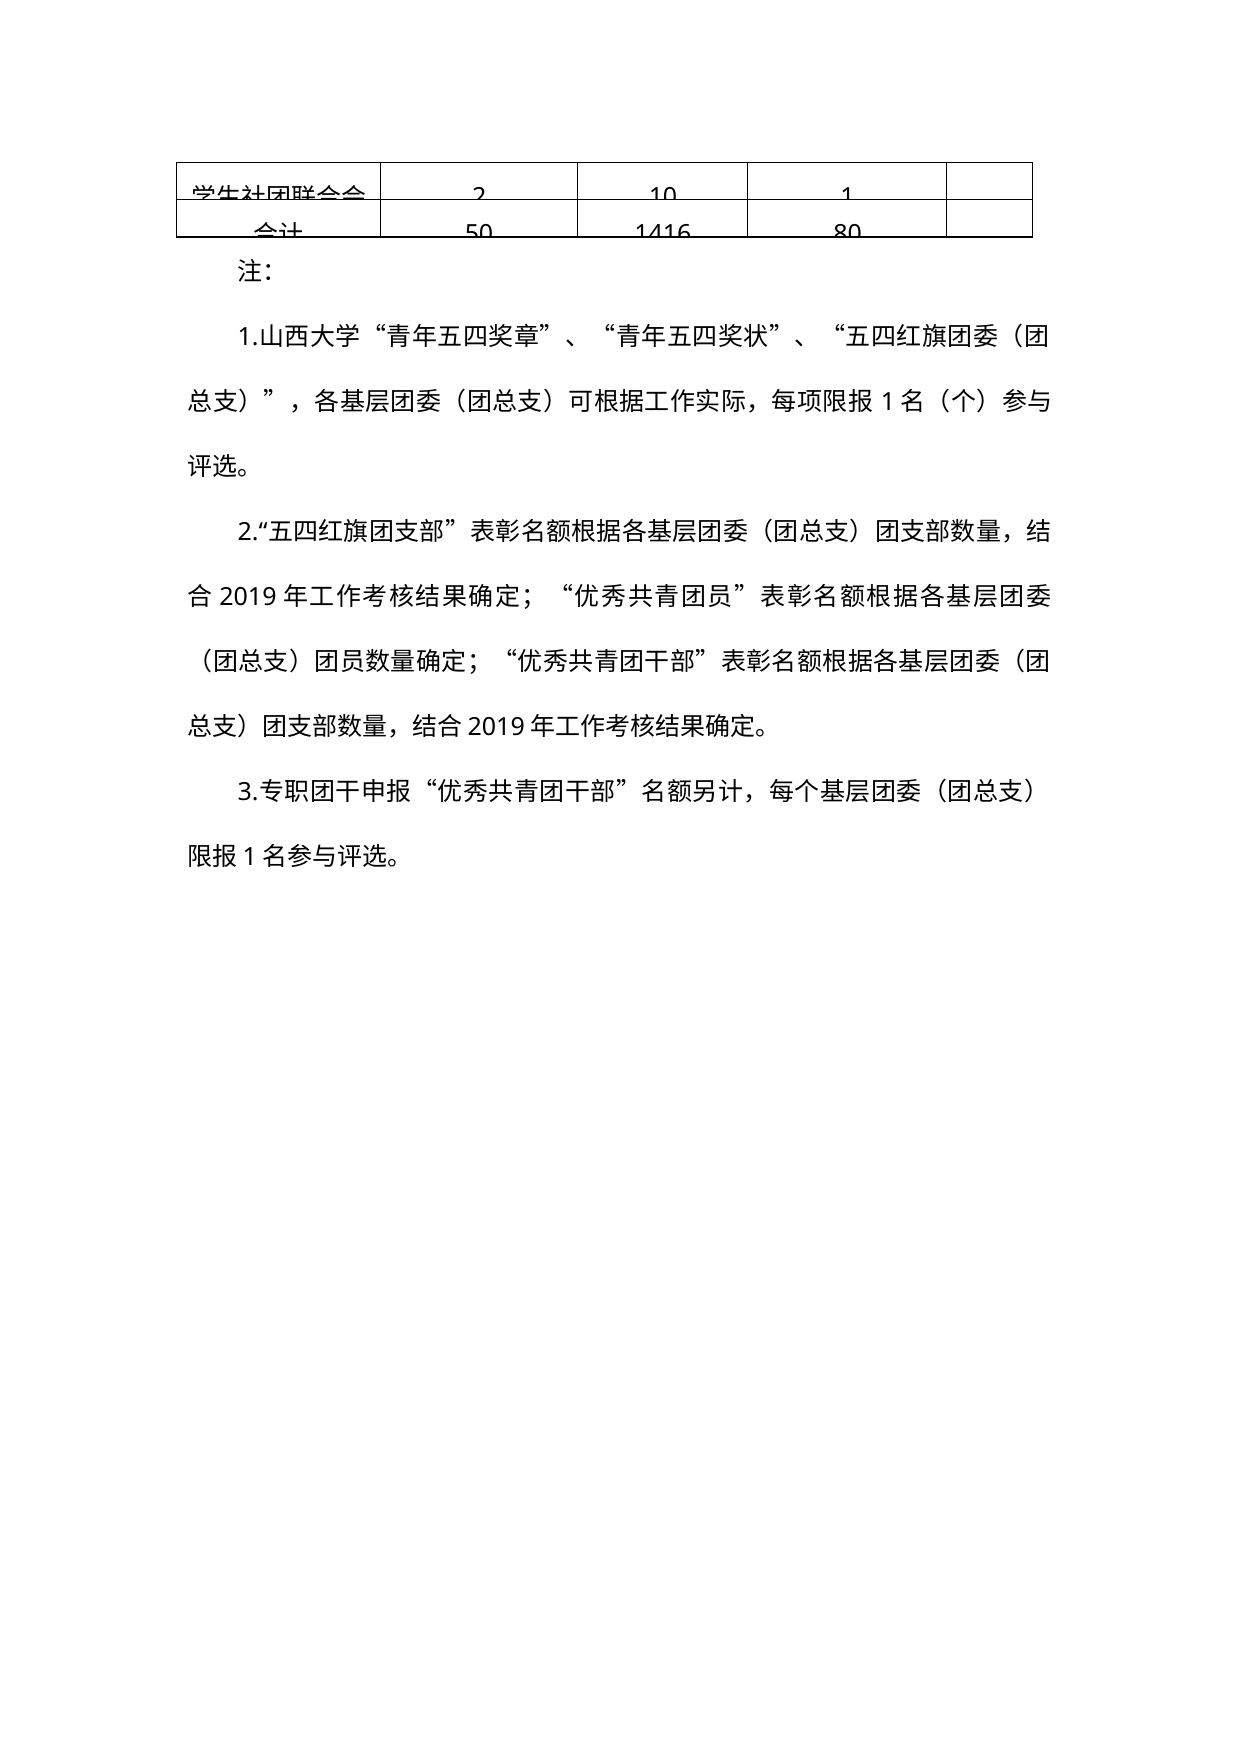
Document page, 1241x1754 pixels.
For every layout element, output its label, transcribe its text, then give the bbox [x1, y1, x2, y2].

text 2.“五四红旗团支部”表彰名额根据各基层团委（团总支）团支部数量，结合2019年工作考核结果确定；“优秀共青团员”表彰名额根据各基层团委（团总支）团员数量确定；“优秀共青团干部”表彰名额根据各基层团委（团总支）团支部数量，结合2019年工作考核结果确定。 [187, 497, 1053, 757]
text 3.专职团干申报“优秀共青团干部”名额另计，每个基层团委（团总支）限报1名参与评选。 [187, 757, 1053, 887]
table_cell 50 [381, 200, 577, 236]
table_cell 10 [578, 163, 747, 199]
text 1.山西大学“青年五四奖章”、“青年五四奖状”、“五四红旗团委（团总支）”，各基层团委（团总支）可根据工作实际，每项限报1名（个）参与评选。 [187, 302, 1053, 497]
table_cell 1416 [578, 200, 747, 236]
table_cell [947, 200, 1032, 236]
table_cell 1 [748, 163, 946, 199]
table_cell [947, 163, 1032, 199]
table_cell 合计 [177, 200, 380, 236]
text 注： [187, 237, 1053, 302]
table_cell 学生社团联合会 [177, 163, 380, 199]
table_cell 2 [381, 163, 577, 199]
table_cell 80 [748, 200, 946, 236]
